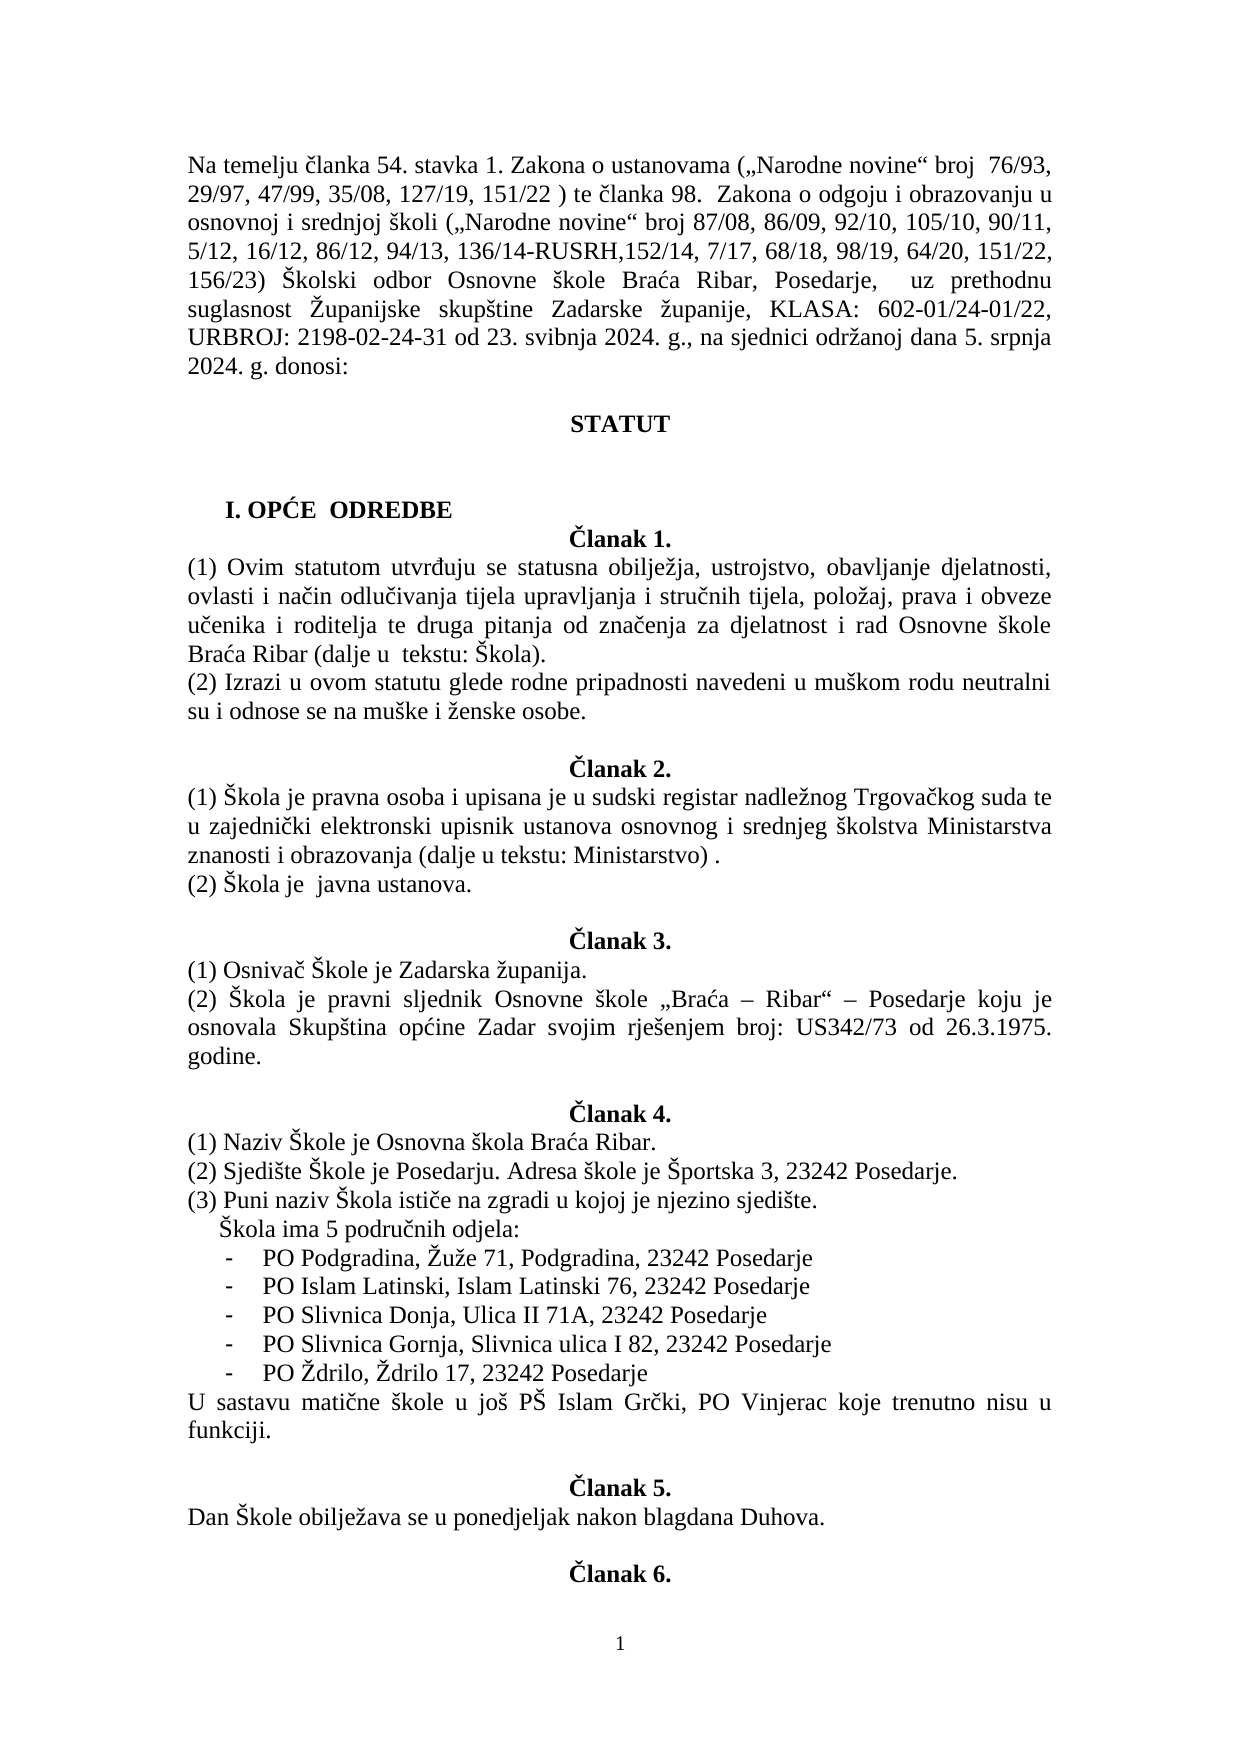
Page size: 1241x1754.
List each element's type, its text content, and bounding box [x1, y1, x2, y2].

list PO Slivnica Gornja, Slivnica ulica I 82, 23242 Posedarje [225, 1329, 1053, 1358]
text Članak 2. [187, 754, 1053, 782]
text (3) Puni naziv Škola ističe na zgradi u kojoj je njezino sjedište. [187, 1185, 1053, 1214]
text Članak 6. [187, 1559, 1053, 1588]
text (1) Škola je pravna osoba i upisana je u sudski registar nadležnog Trgovačkog suda te u zajednički elektronski upisnik ustanova osnovnog i srednjeg školstva Ministarstva znanosti i obrazovanja (dalje u tekstu: Ministarstvo) . [187, 782, 1053, 869]
list PO Ždrilo, Ždrilo 17, 23242 Posedarje [225, 1358, 1053, 1387]
text (2) Izrazi u ovom statutu glede rodne pripadnosti navedeni u muškom rodu neutralni su i odnose se na muške i ženske osobe. [187, 667, 1053, 725]
text Dan Škole obilježava se u ponedjeljak nakon blagdana Duhova. [187, 1502, 1053, 1531]
text Članak 5. [187, 1473, 1053, 1502]
text (1) Osnivač Škole je Zadarska županija. [187, 955, 1053, 984]
text (1) Ovim statutom utvrđuju se statusna obilježja, ustrojstvo, obavljanje djelatnosti, ovlasti i način odlučivanja tijela upravljanja i stručnih tijela, položaj, prava i obveze učenika i roditelja te druga pitanja od značenja za djelatnost i rad Osnovne škole Braća Ribar (dalje u tekstu: Škola). [187, 552, 1053, 667]
text Članak 1. [187, 524, 1053, 552]
list PO Podgradina, Žuže 71, Podgradina, 23242 Posedarje [225, 1242, 1053, 1271]
text (1) Naziv Škole je Osnovna škola Braća Ribar. [187, 1127, 1053, 1156]
text Članak 3. [187, 926, 1053, 955]
text Na temelju članka 54. stavka 1. Zakona o ustanovama („Narodne novine“ broj 76/93, 29/97, 47/99, 35/08, 127/19, 151/22 ) te članka 98. Zakona o odgoju i obrazovanju u osnovnoj i srednjoj školi („Narodne novine“ broj 87/08, 86/09, 92/10, 105/10, 90/11, 5/12, 16/12, 86/12, 94/13, 136/14-RUSRH,152/14, 7/17, 68/18, 98/19, 64/20, 151/22, 156/23) Školski odbor Osnovne škole Braća Ribar, Posedarje, uz prethodnu suglasnost Županijske skupštine Zadarske županije, KLASA: 602-01/24-01/22, URBROJ: 2198-02-24-31 od 23. svibnja 2024. g., na sjednici održanoj dana 5. srpnja 2024. g. donosi: [187, 150, 1053, 380]
list PO Slivnica Donja, Ulica II 71A, 23242 Posedarje [225, 1300, 1053, 1329]
text U sastavu matične škole u još PŠ Islam Grčki, PO Vinjerac koje trenutno nisu u funkciji. [187, 1387, 1053, 1444]
text (2) Sjedište Škole je Posedarju. Adresa škole je Športska 3, 23242 Posedarje. [187, 1156, 1053, 1185]
text Članak 4. [187, 1099, 1053, 1127]
text Škola ima 5 područnih odjela: [187, 1214, 1053, 1242]
text (2) Škola je javna ustanova. [187, 869, 1053, 897]
text STATUT [187, 409, 1053, 437]
list PO Islam Latinski, Islam Latinski 76, 23242 Posedarje [225, 1271, 1053, 1300]
text I. OPĆE ODREDBE [225, 495, 1053, 524]
text (2) Škola je pravni sljednik Osnovne škole „Braća – Ribar“ – Posedarje koju je osnovala Skupština općine Zadar svojim rješenjem broj: US342/73 od 26.3.1975. godine. [187, 984, 1053, 1070]
